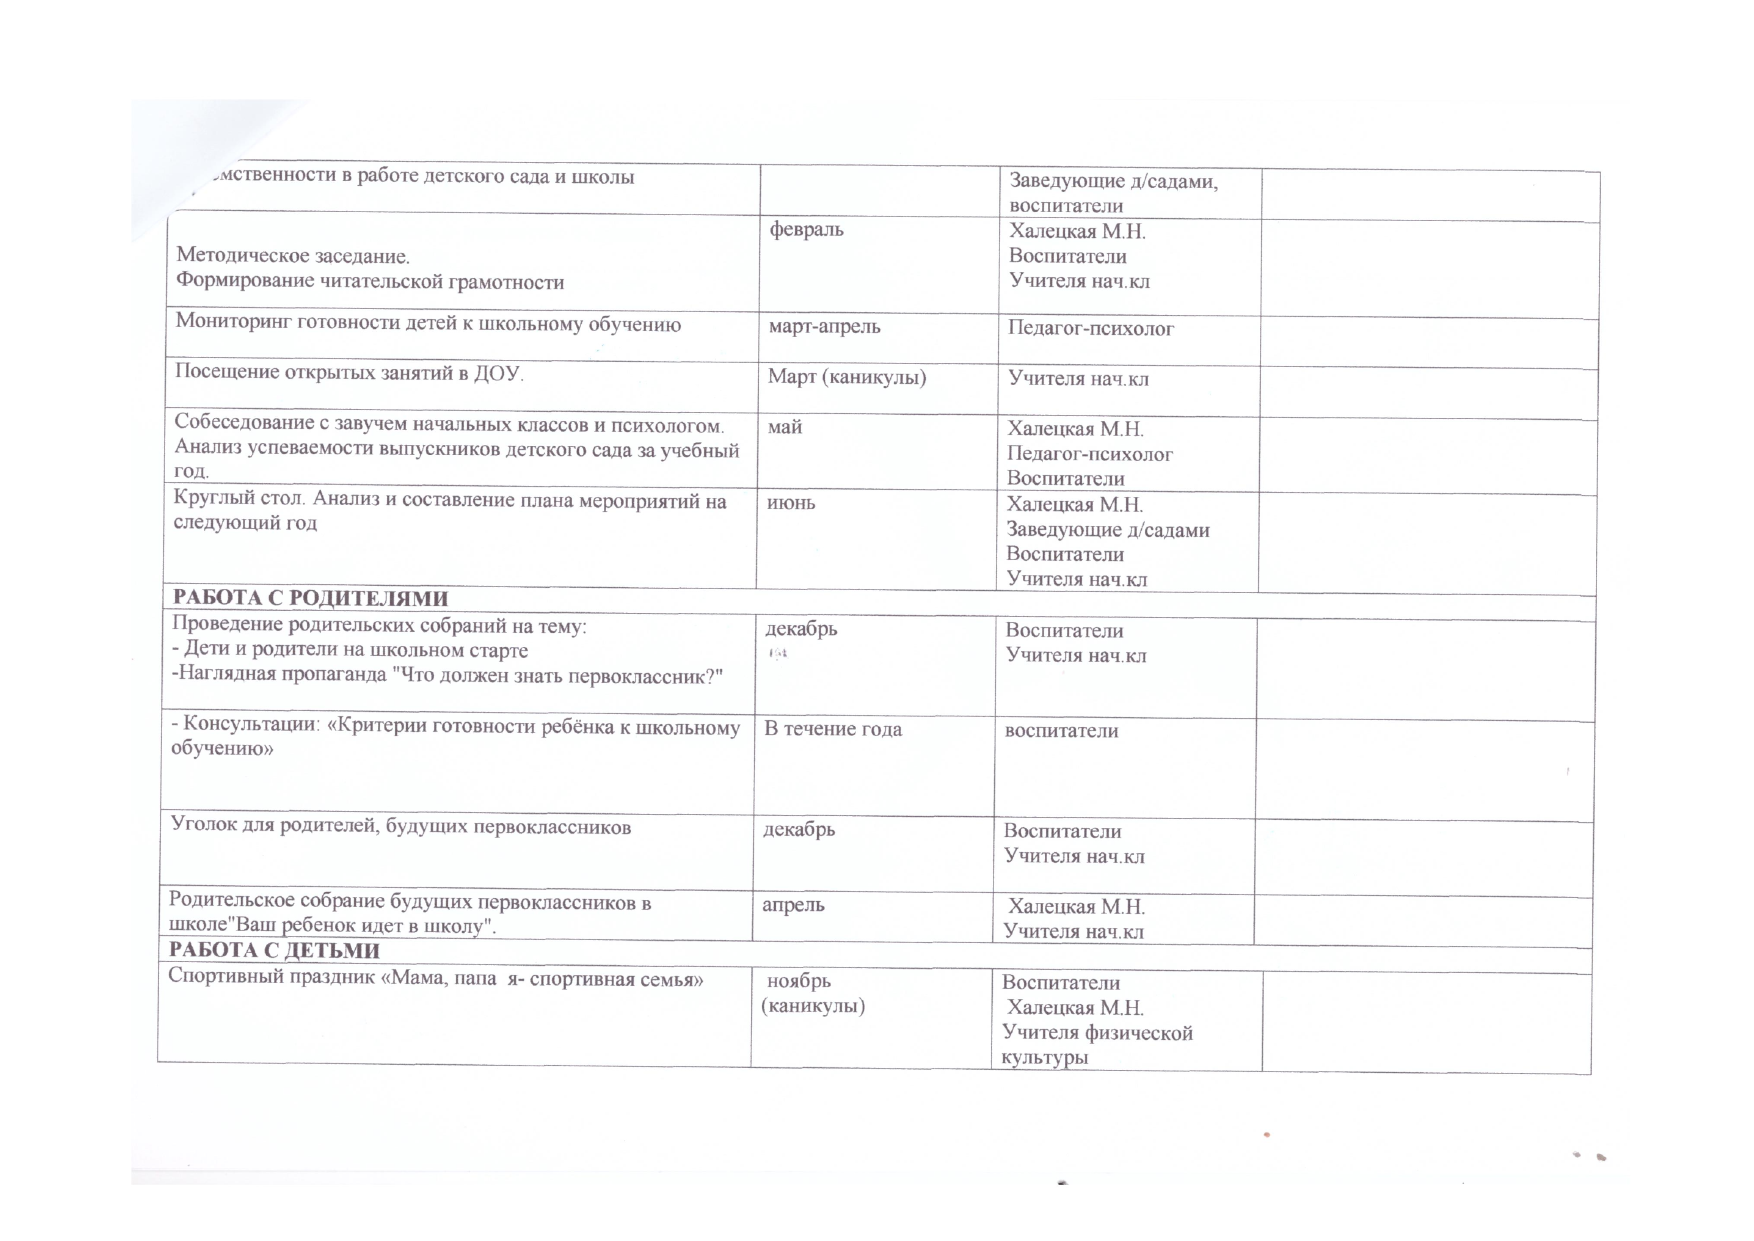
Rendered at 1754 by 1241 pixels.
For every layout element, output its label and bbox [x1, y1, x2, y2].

picture [123, 91, 1640, 1194]
